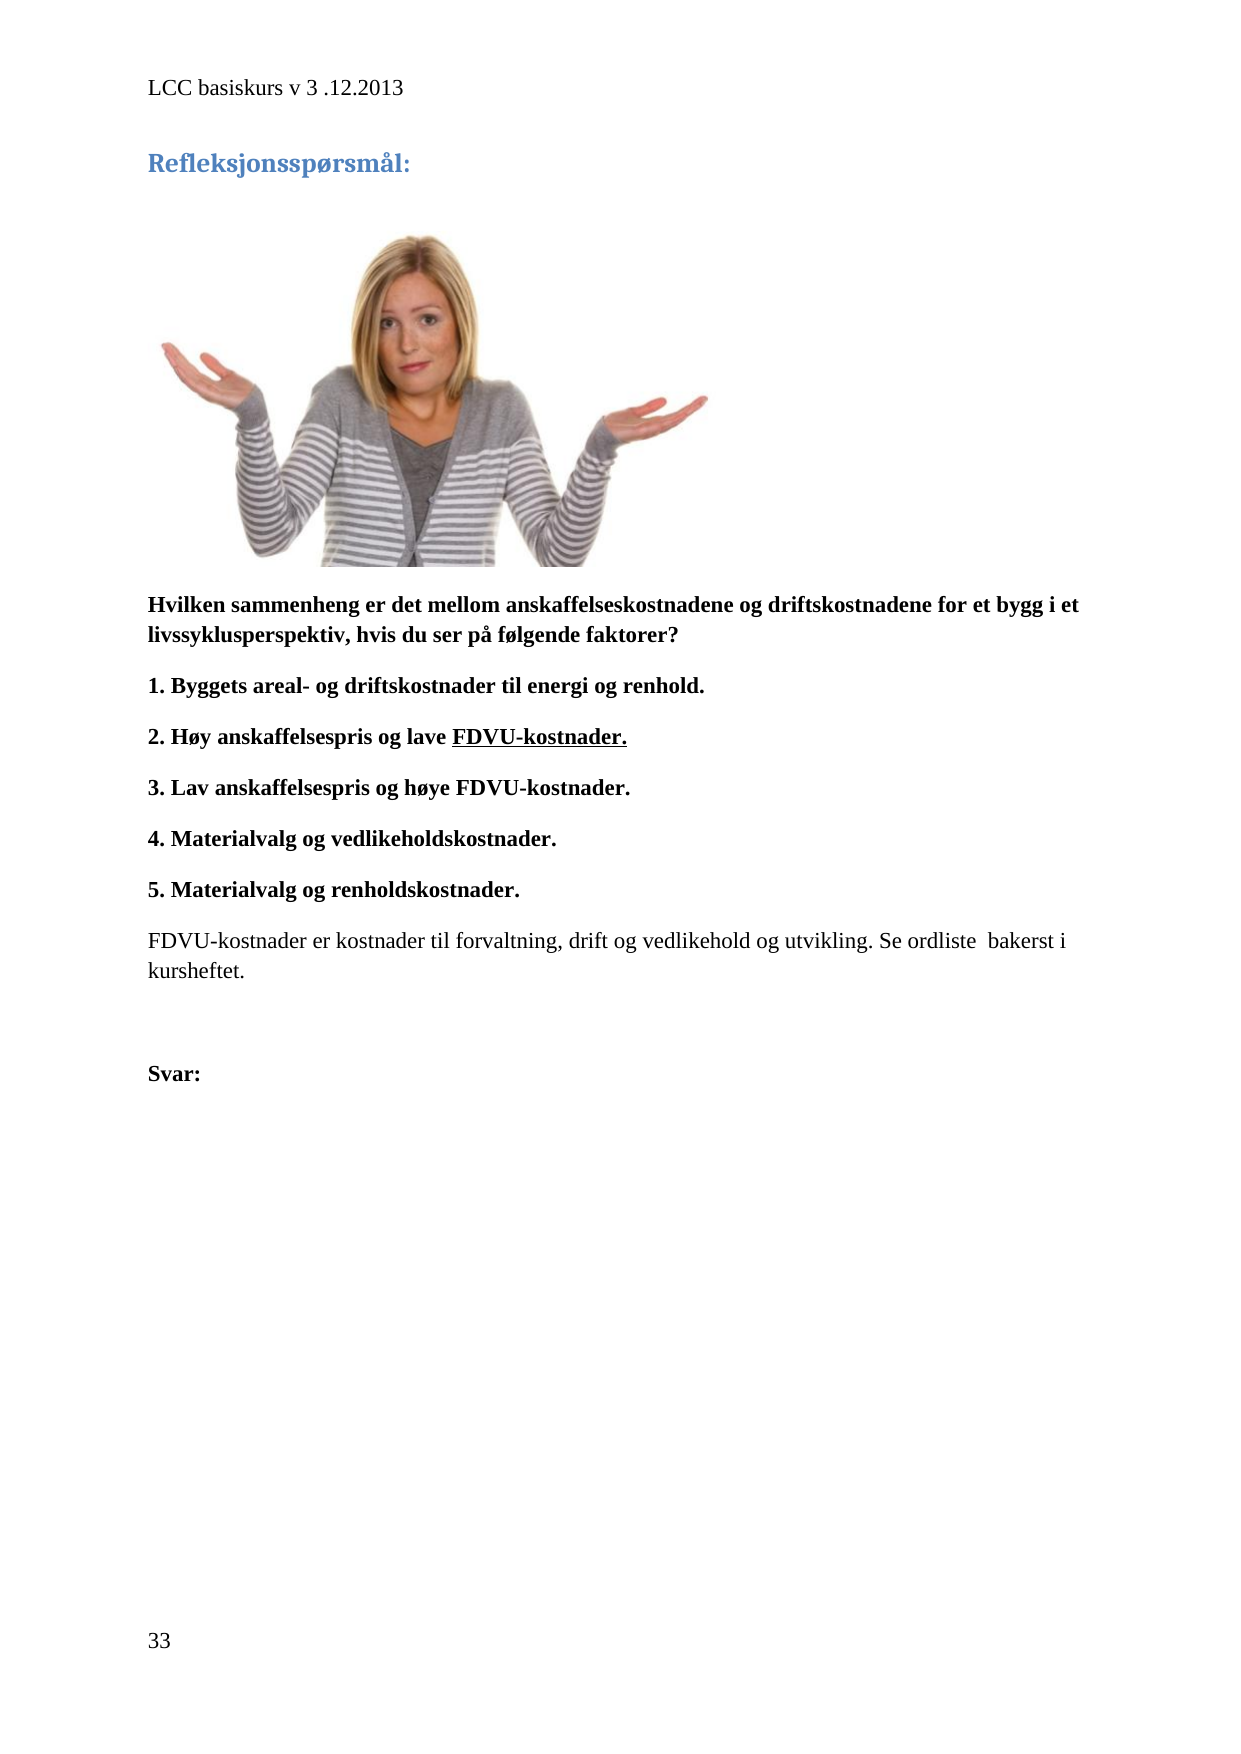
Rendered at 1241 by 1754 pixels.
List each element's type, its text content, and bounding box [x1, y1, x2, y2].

text 3. Lav anskaffelsespris og høye FDVU-kostnader. [148, 774, 1093, 801]
text FDVU-kostnader er kostnader til forvaltning, drift og vedlikehold og utvikling. Se ordliste bakerst i kursheftet. [148, 927, 1093, 984]
text 1. Byggets areal- og driftskostnader til energi og renhold. [148, 672, 1093, 698]
text Hvilken sammenheng er det mellom anskaffelseskostnadene og driftskostnadene for et bygg i et livssyklusperspektiv, hvis du ser på følgende faktorer? [148, 591, 1093, 647]
subtitle Refleksjonsspørsmål: [148, 148, 1093, 179]
text 4. Materialvalg og vedlikeholdskostnader. [148, 825, 1093, 852]
text 2. Høy anskaffelsespris og lave FDVU-kostnader. [148, 723, 1093, 749]
text 5. Materialvalg og renholdskostnader. [148, 876, 1093, 903]
picture [147, 183, 722, 567]
text Svar: [148, 1059, 1093, 1086]
